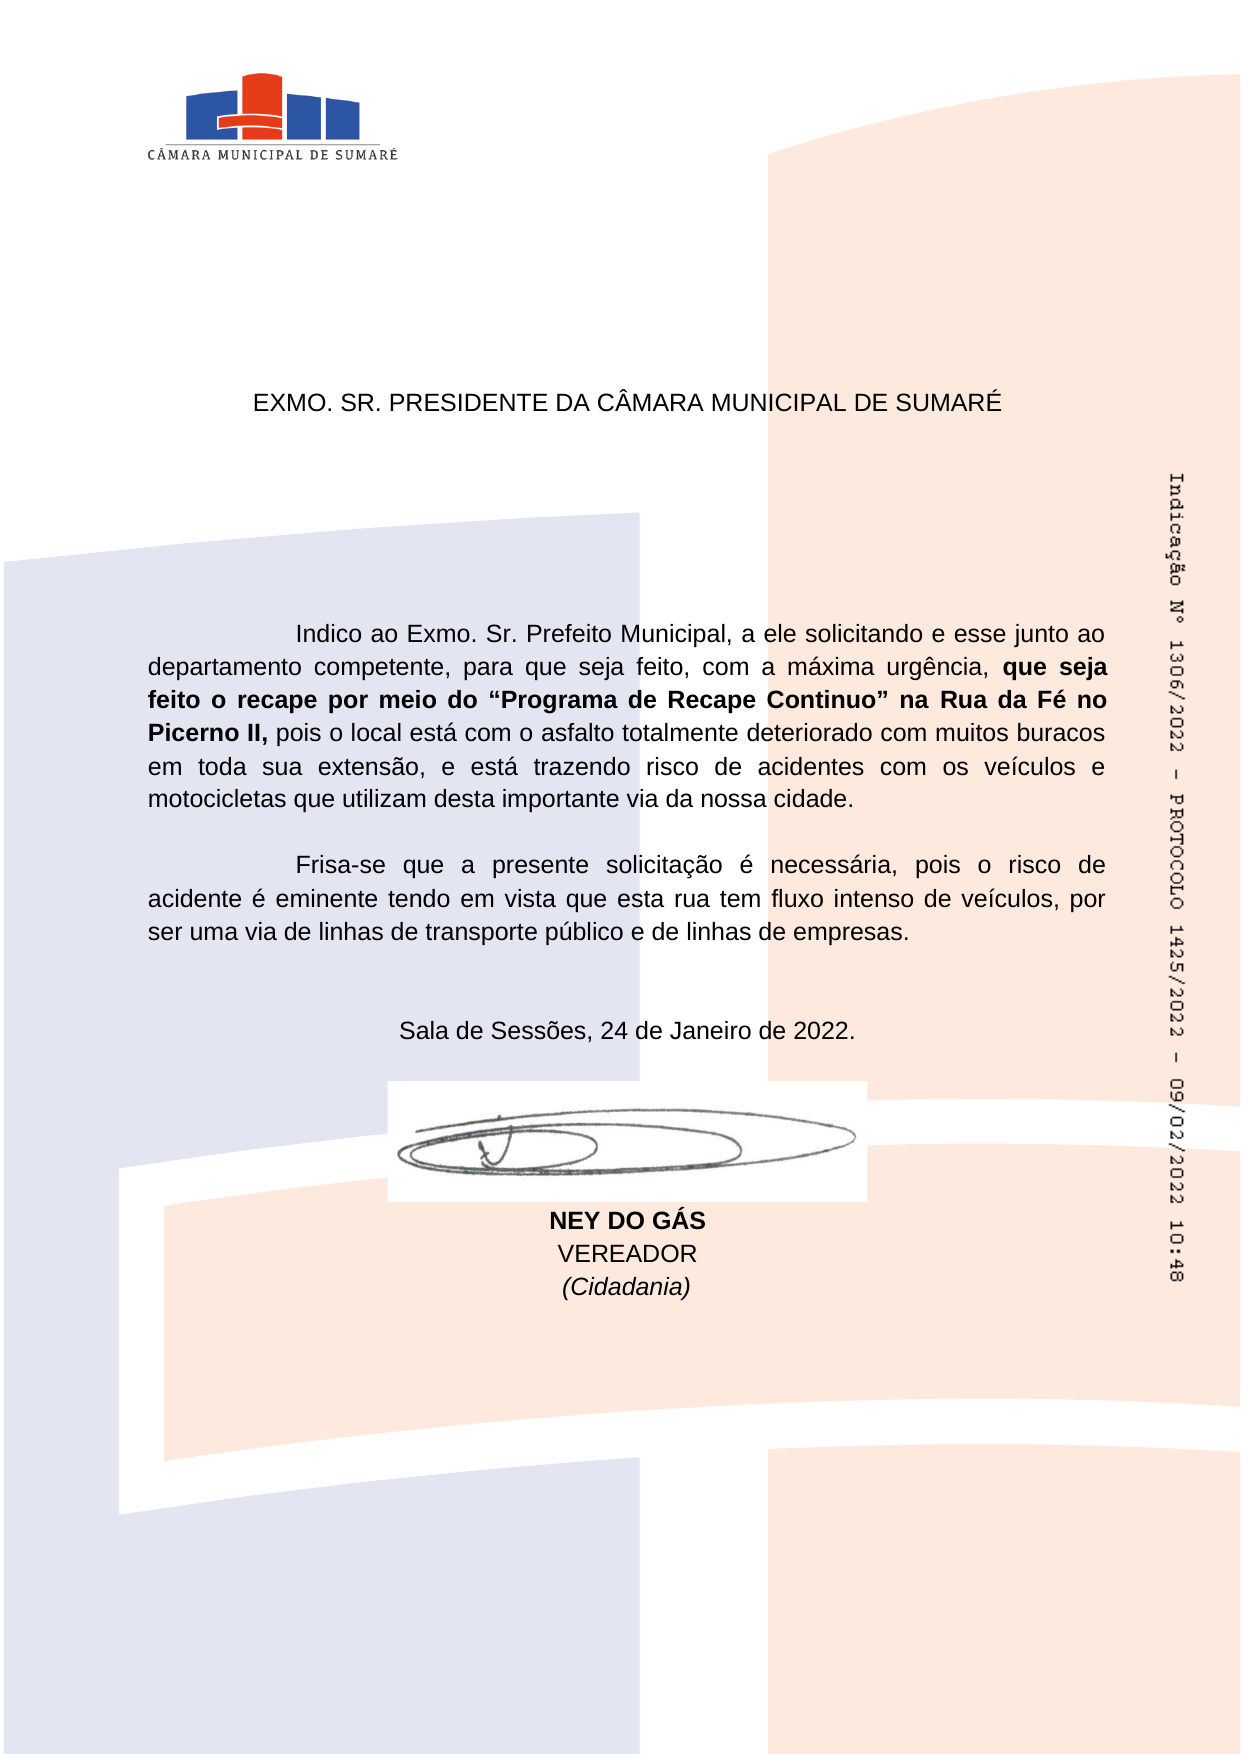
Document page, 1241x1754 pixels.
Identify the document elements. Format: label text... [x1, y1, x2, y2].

text Frisa-se que a presente solicitação é necessária, pois o risco de acidente é eminente tendo em vista que esta rua tem fluxo intenso de veículos, por ser uma via de linhas de transporte público e de linhas de empresas. [148, 851, 1107, 945]
text Indico ao Exmo. Sr. Prefeito Municipal, a ele solicitando e esse junto ao departamento competente, para que seja feito, com a máxima urgência, que seja feito o recape por meio do “Programa de Recape Continuo” na Rua da Fé no Picerno II, pois o local está com o asfalto totalmente deteriorado com muitos buracos em toda sua extensão, e está trazendo risco de acidentes com os veículos e motocicletas que utilizam desta importante via da nossa cidade. [148, 619, 1107, 813]
picture [387, 1081, 868, 1202]
text (Cidadania) [148, 1272, 1107, 1301]
text EXMO. SR. PRESIDENTE DA CÂMARA MUNICIPAL DE SUMARÉ [148, 388, 1107, 417]
text NEY DO GÁS [148, 1206, 1107, 1235]
picture [147, 73, 398, 162]
text Sala de Sessões, 24 de Janeiro de 2022. [148, 1016, 1107, 1044]
text VEREADOR [148, 1239, 1107, 1268]
picture [1142, 468, 1205, 1286]
